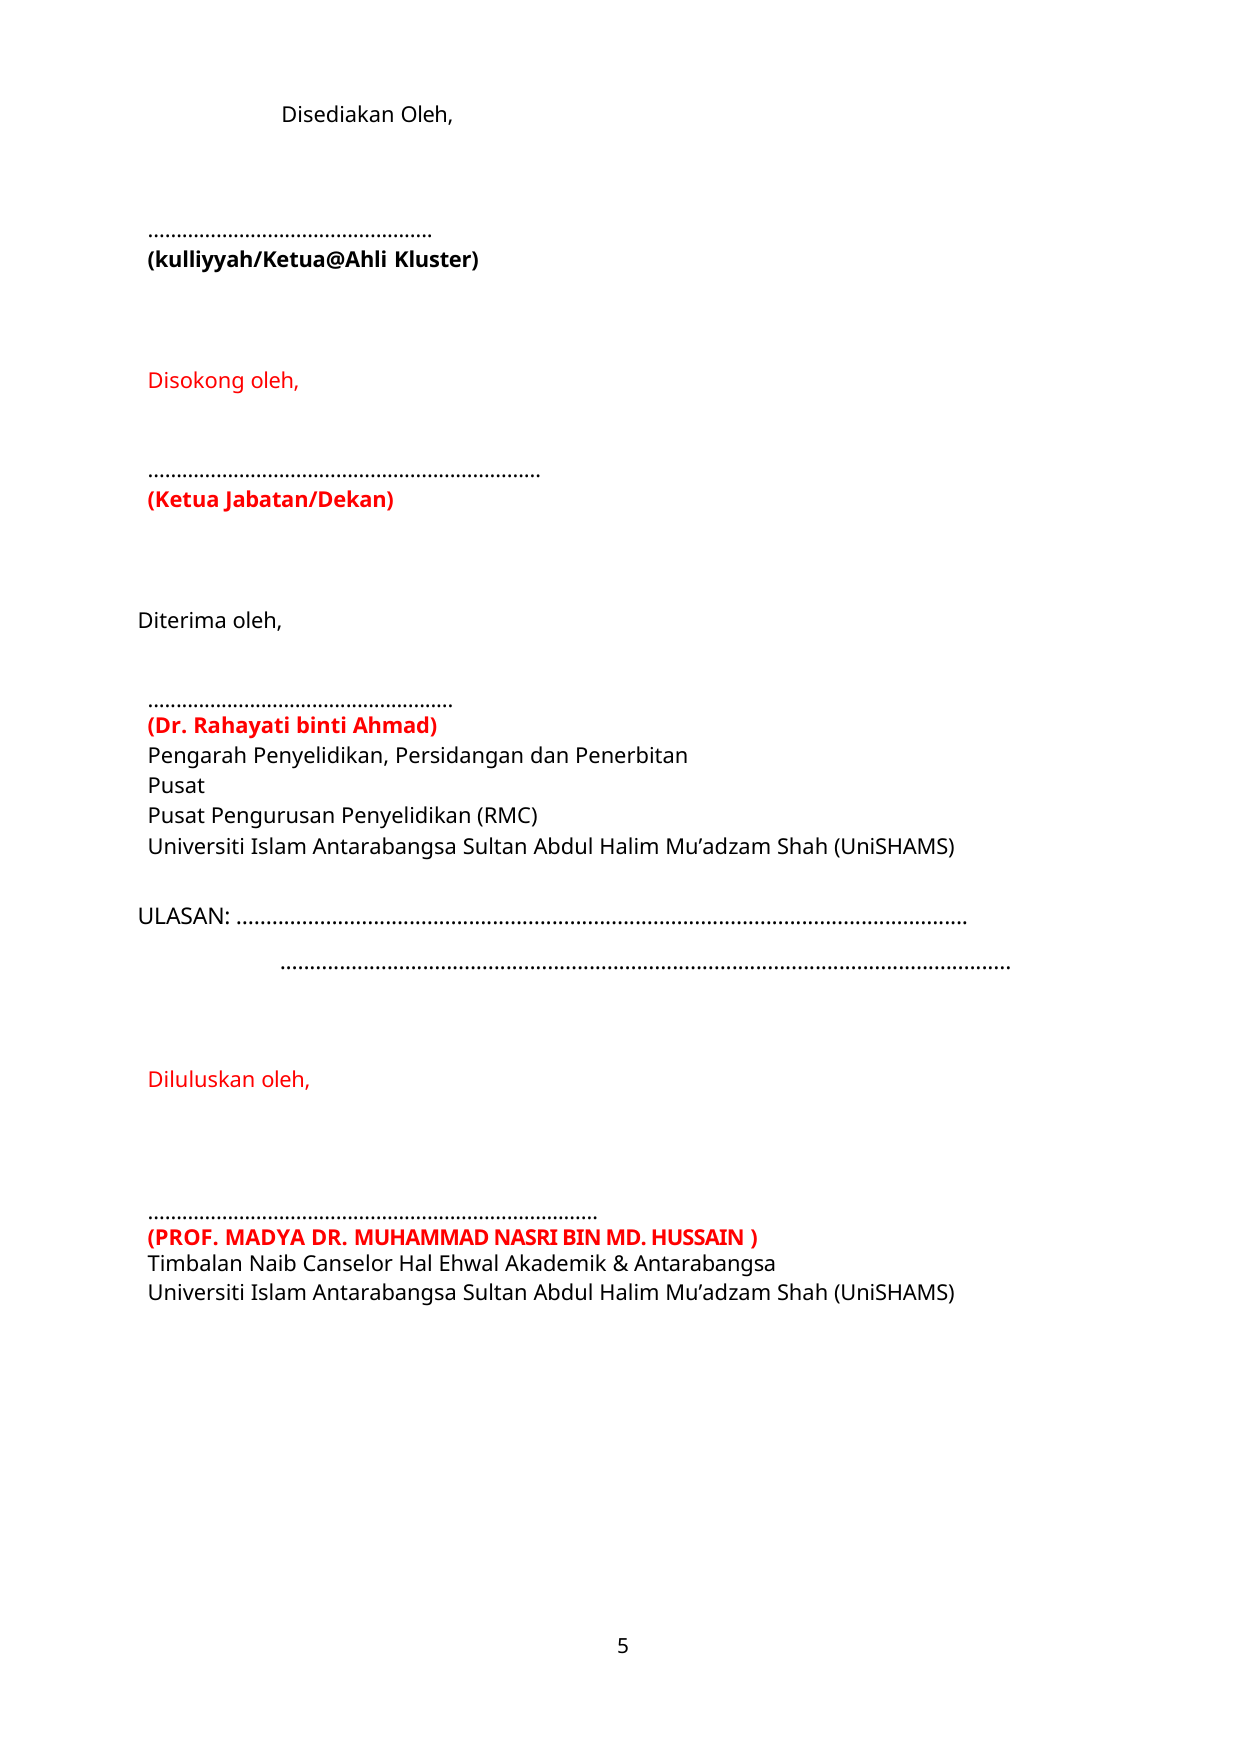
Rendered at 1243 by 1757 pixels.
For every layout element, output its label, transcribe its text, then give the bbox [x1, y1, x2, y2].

text Diterima oleh, [62, 605, 1193, 635]
text Disokong oleh, [147, 365, 1193, 394]
text Pusat Pengurusan Penyelidikan (RMC) [147, 800, 749, 830]
text ………………………………………………………….………… [147, 1199, 1193, 1225]
text ...................................................... [147, 686, 1193, 713]
text Universiti Islam Antarabangsa Sultan Abdul Halim Mu’adzam Shah (UniSHAMS) [147, 831, 1193, 861]
text Timbalan Naib Canselor Hal Ehwal Akademik & Antarabangsa [147, 1250, 1193, 1276]
text (PROF. MADYA DR. MUHAMMAD NASRI BIN MD. HUSSAIN ) [147, 1225, 1193, 1250]
text Diluluskan oleh, [147, 1064, 1193, 1093]
text ULASAN: ……..…………....................................................................................................... [62, 900, 1094, 931]
text (Dr. Rahayati binti Ahmad) [147, 713, 1193, 739]
text Disediakan Oleh, [206, 99, 1120, 128]
text …………………………………………………………… [147, 454, 1193, 484]
text ........................................................................................................................... [195, 945, 1094, 977]
text Pengarah Penyelidikan, Persidangan dan Penerbitan Pusat [147, 740, 749, 799]
text ………………………………………….. [147, 214, 1193, 244]
subtitle (kulliyyah/Ketua@Ahli Kluster) [147, 244, 1193, 274]
text Universiti Islam Antarabangsa Sultan Abdul Halim Mu’adzam Shah (UniSHAMS) [147, 1277, 1193, 1307]
text (Ketua Jabatan/Dekan) [147, 484, 1193, 513]
